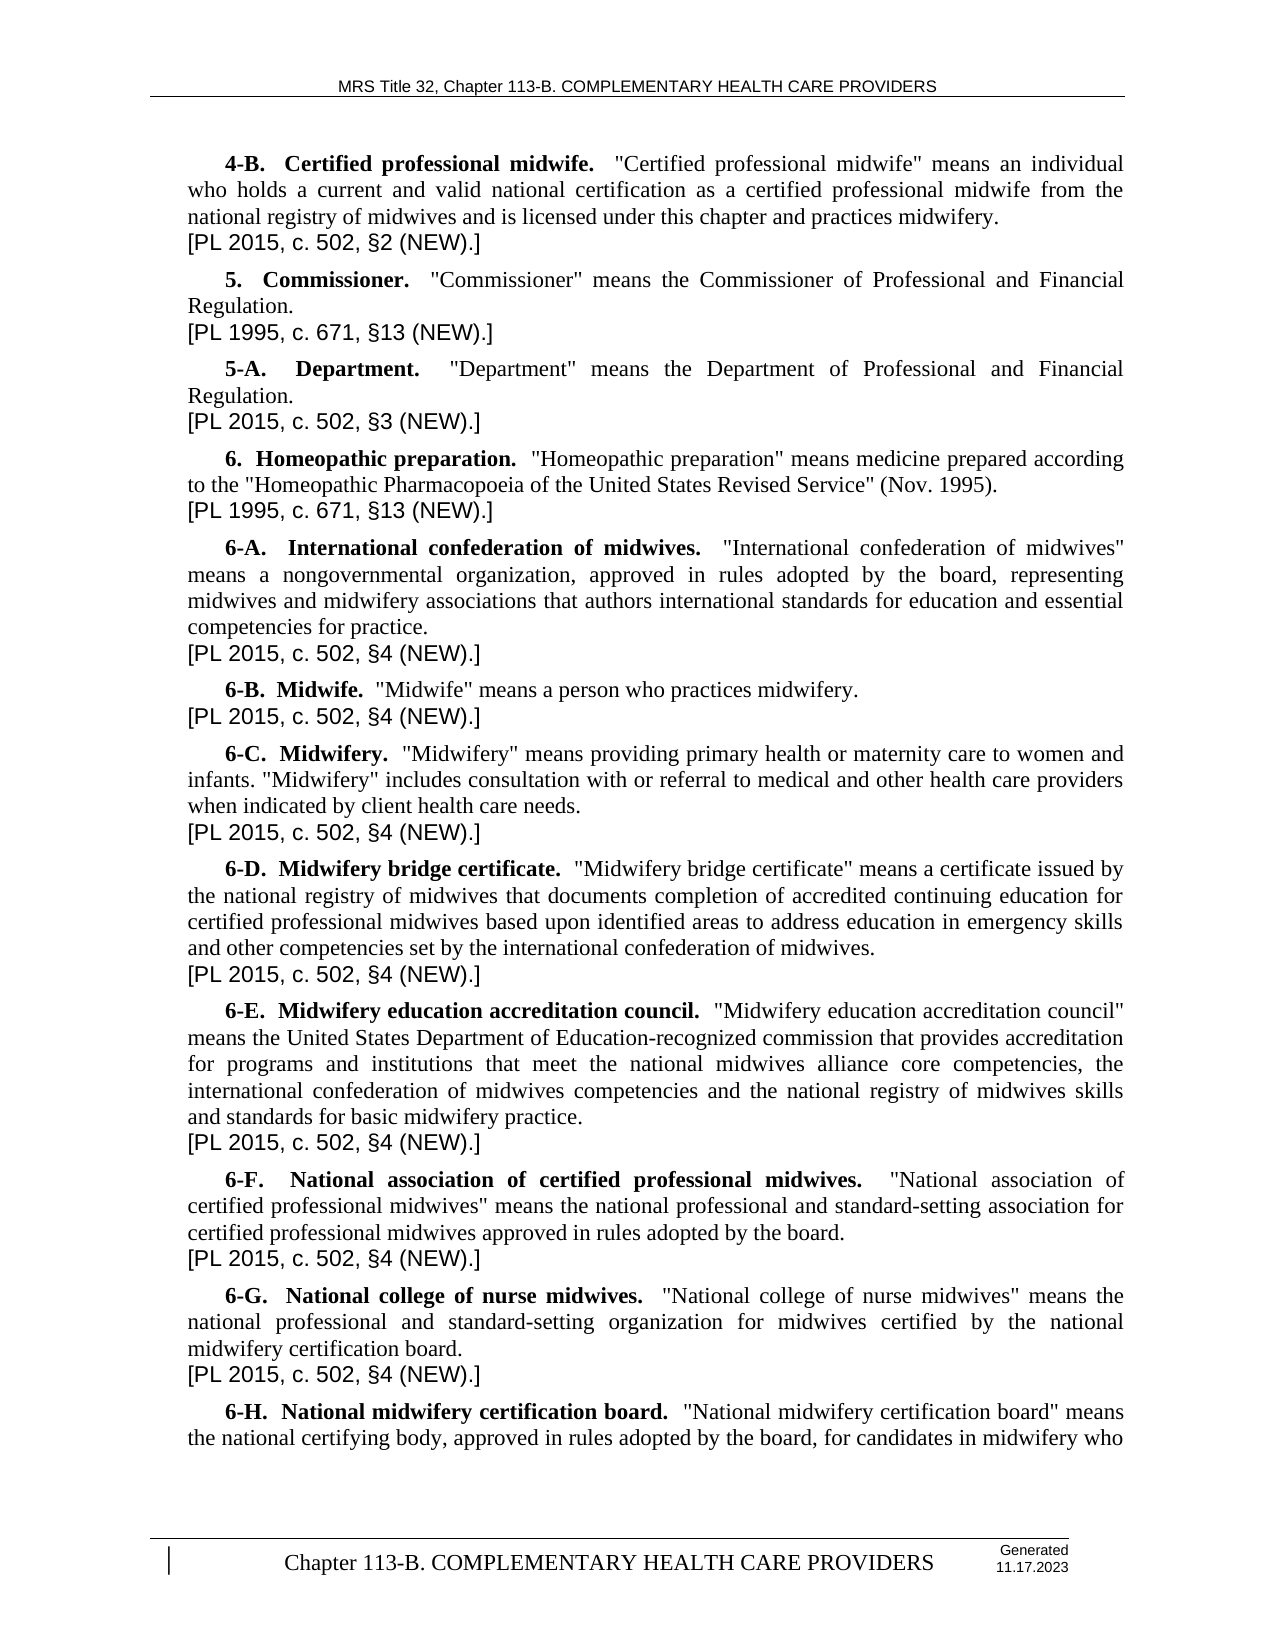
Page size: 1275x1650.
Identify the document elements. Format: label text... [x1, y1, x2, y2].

text 6-C. Midwifery. "Midwifery" means providing primary health or maternity care to women and infants. "Midwifery" includes consultation with or referral to medical and other health care providers when indicated by client health care needs. [187, 739, 1125, 819]
text 6-B. Midwife. "Midwife" means a person who practices midwifery. [187, 676, 1125, 703]
text [PL 2015, c. 502, §4 (NEW).] [187, 703, 1125, 729]
text 6-G. National college of nurse midwives. "National college of nurse midwives" means the national professional and standard-setting organization for midwives certified by the national midwifery certification board. [187, 1282, 1125, 1361]
text [PL 1995, c. 671, §13 (NEW).] [187, 497, 1125, 524]
text [PL 2015, c. 502, §3 (NEW).] [187, 408, 1125, 434]
text 6. Homeopathic preparation. "Homeopathic preparation" means medicine prepared according to the "Homeopathic Pharmacopoeia of the United States Revised Service" (Nov. 1995). [187, 445, 1125, 497]
text [PL 2015, c. 502, §4 (NEW).] [187, 1129, 1125, 1156]
text [PL 2015, c. 502, §4 (NEW).] [187, 1361, 1125, 1387]
text [PL 2015, c. 502, §4 (NEW).] [187, 640, 1125, 666]
text 6-E. Midwifery education accreditation council. "Midwifery education accreditation council" means the United States Department of Education-recognized commission that provides accreditation for programs and institutions that meet the national midwives alliance core competencies, the international confederation of midwives competencies and the national registry of midwives skills and standards for basic midwifery practice. [187, 998, 1125, 1129]
text 6-D. Midwifery bridge certificate. "Midwifery bridge certificate" means a certificate issued by the national registry of midwives that documents completion of accredited continuing education for certified professional midwives based upon identified areas to address education in emergency skills and other competencies set by the international confederation of midwives. [187, 855, 1125, 961]
text 6-A. International confederation of midwives. "International confederation of midwives" means a nongovernmental organization, approved in rules adopted by the board, representing midwives and midwifery associations that authors international standards for education and essential competencies for practice. [187, 534, 1125, 640]
text [PL 2015, c. 502, §4 (NEW).] [187, 1245, 1125, 1272]
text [187, 1398, 1125, 1451]
text 6-F. National association of certified professional midwives. "National association of certified professional midwives" means the national professional and standard-setting association for certified professional midwives approved in rules adopted by the board. [187, 1166, 1125, 1245]
text 5-A. Department. "Department" means the Department of Professional and Financial Regulation. [187, 355, 1125, 408]
text [PL 2015, c. 502, §2 (NEW).] [187, 229, 1125, 255]
text [PL 2015, c. 502, §4 (NEW).] [187, 961, 1125, 987]
text [PL 2015, c. 502, §4 (NEW).] [187, 819, 1125, 845]
text 4-B. Certified professional midwife. "Certified professional midwife" means an individual who holds a current and valid national certification as a certified professional midwife from the national registry of midwives and is licensed under this chapter and practices midwifery. [187, 150, 1125, 229]
text 5. Commissioner. "Commissioner" means the Commissioner of Professional and Financial Regulation. [187, 266, 1125, 318]
text [PL 1995, c. 671, §13 (NEW).] [187, 318, 1125, 345]
